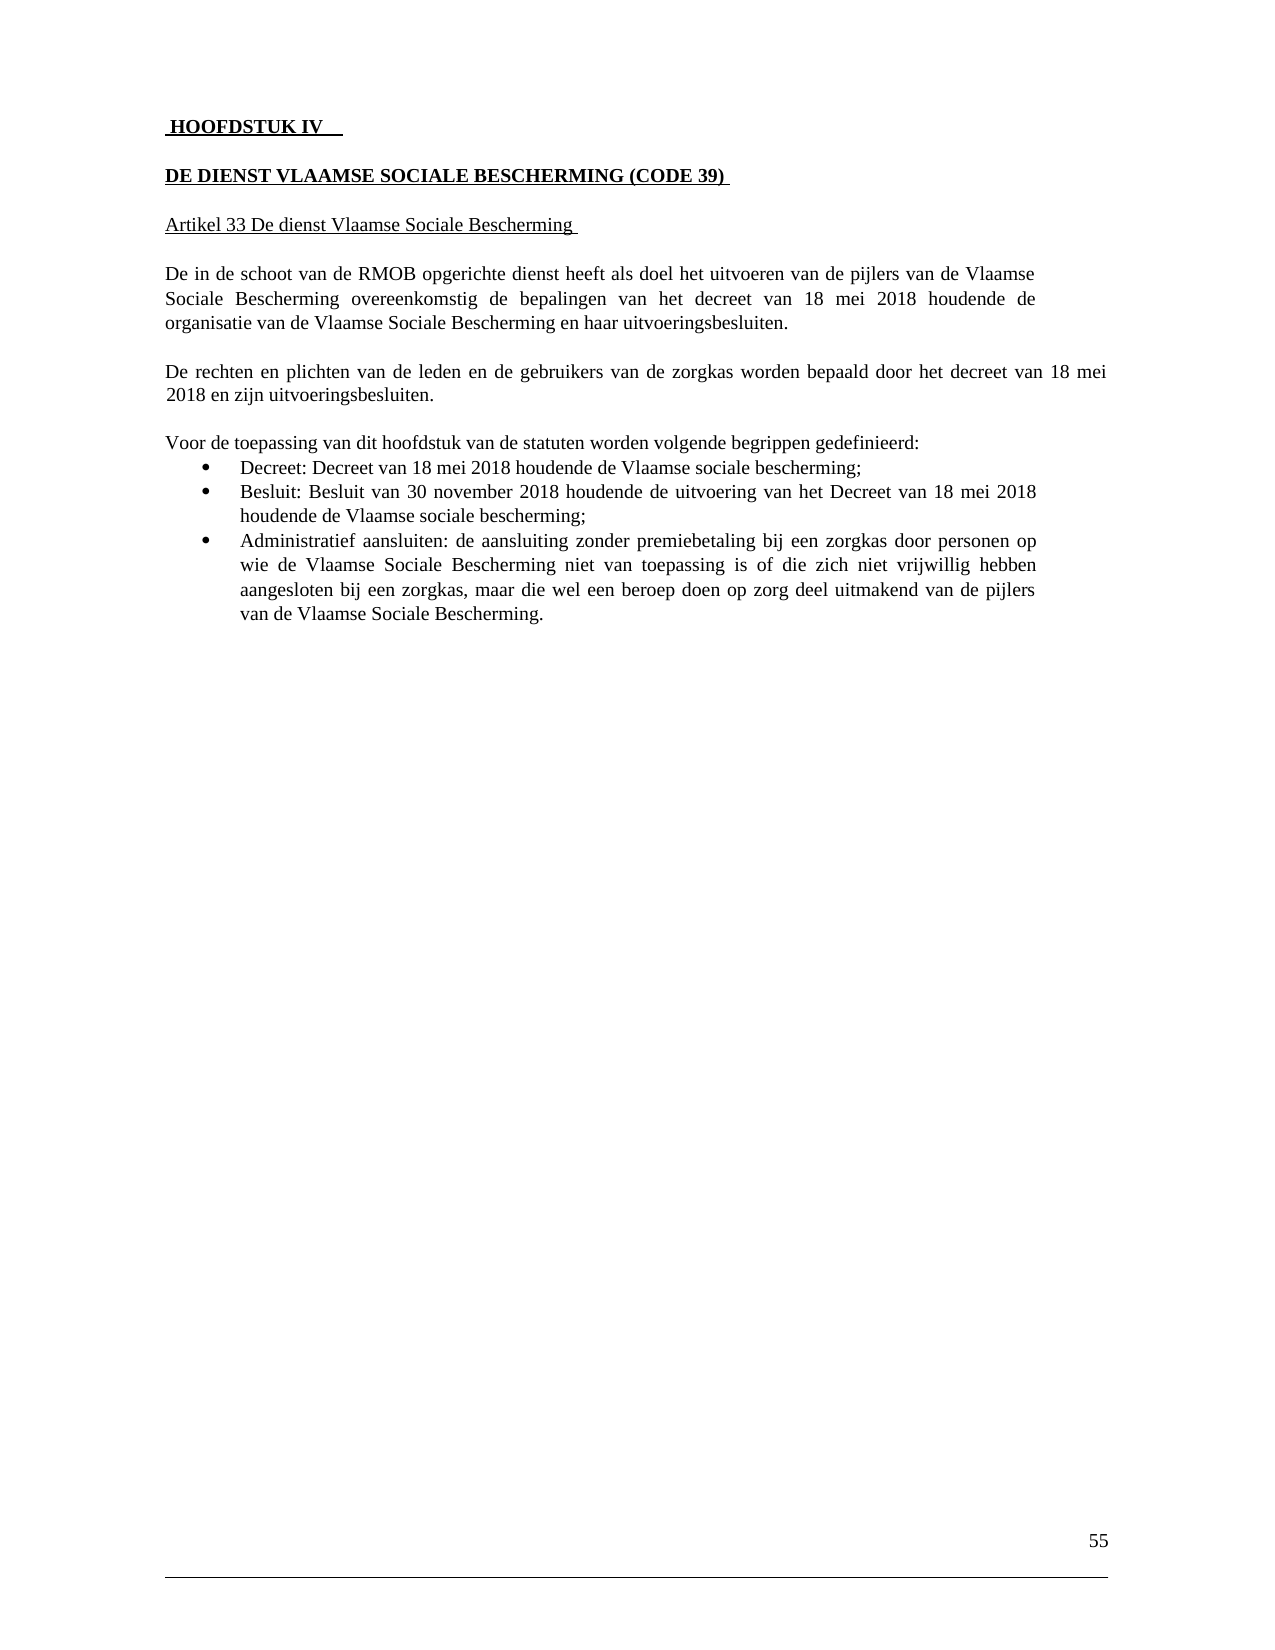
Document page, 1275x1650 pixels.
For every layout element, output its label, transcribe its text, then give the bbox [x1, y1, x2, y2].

subtitle HOOFDSTUK IV [165, 114, 1108, 137]
list Decreet: Decreet van 18 mei 2018 houdende de Vlaamse sociale bescherming; [202, 456, 1037, 478]
list Administratief aansluiten: de aansluiting zonder premiebetaling bij een zorgkas door personen op wie de Vlaamse Sociale Bescherming niet van toepassing is of die zich niet vrijwillig hebben aangesloten bij een zorgkas, maar die wel een beroep doen op zorg deel uitmakend van de pijlers van de Vlaamse Sociale Bescherming. [202, 529, 1037, 625]
text De rechten en plichten van de leden en de gebruikers van de zorgkas worden bepaald door het decreet van 18 mei 2018 en zijn uitvoeringsbesluiten. [165, 359, 1108, 406]
subtitle Artikel 33 De dienst Vlaamse Sociale Bescherming [165, 213, 1108, 236]
list Besluit: Besluit van 30 november 2018 houdende de uitvoering van het Decreet van 18 mei 2018 houdende de Vlaamse sociale bescherming; [202, 480, 1037, 527]
text Voor de toepassing van dit hoofdstuk van de statuten worden volgende begrippen gedefinieerd: [165, 431, 1037, 454]
subtitle DE DIENST VLAAMSE SOCIALE BESCHERMING (CODE 39) [165, 164, 1108, 187]
text De in de schoot van de RMOB opgerichte dienst heeft als doel het uitvoeren van de pijlers van de Vlaamse Sociale Bescherming overeenkomstig de bepalingen van het decreet van 18 mei 2018 houdende de organisatie van de Vlaamse Sociale Bescherming en haar uitvoeringsbesluiten. [165, 262, 1037, 334]
